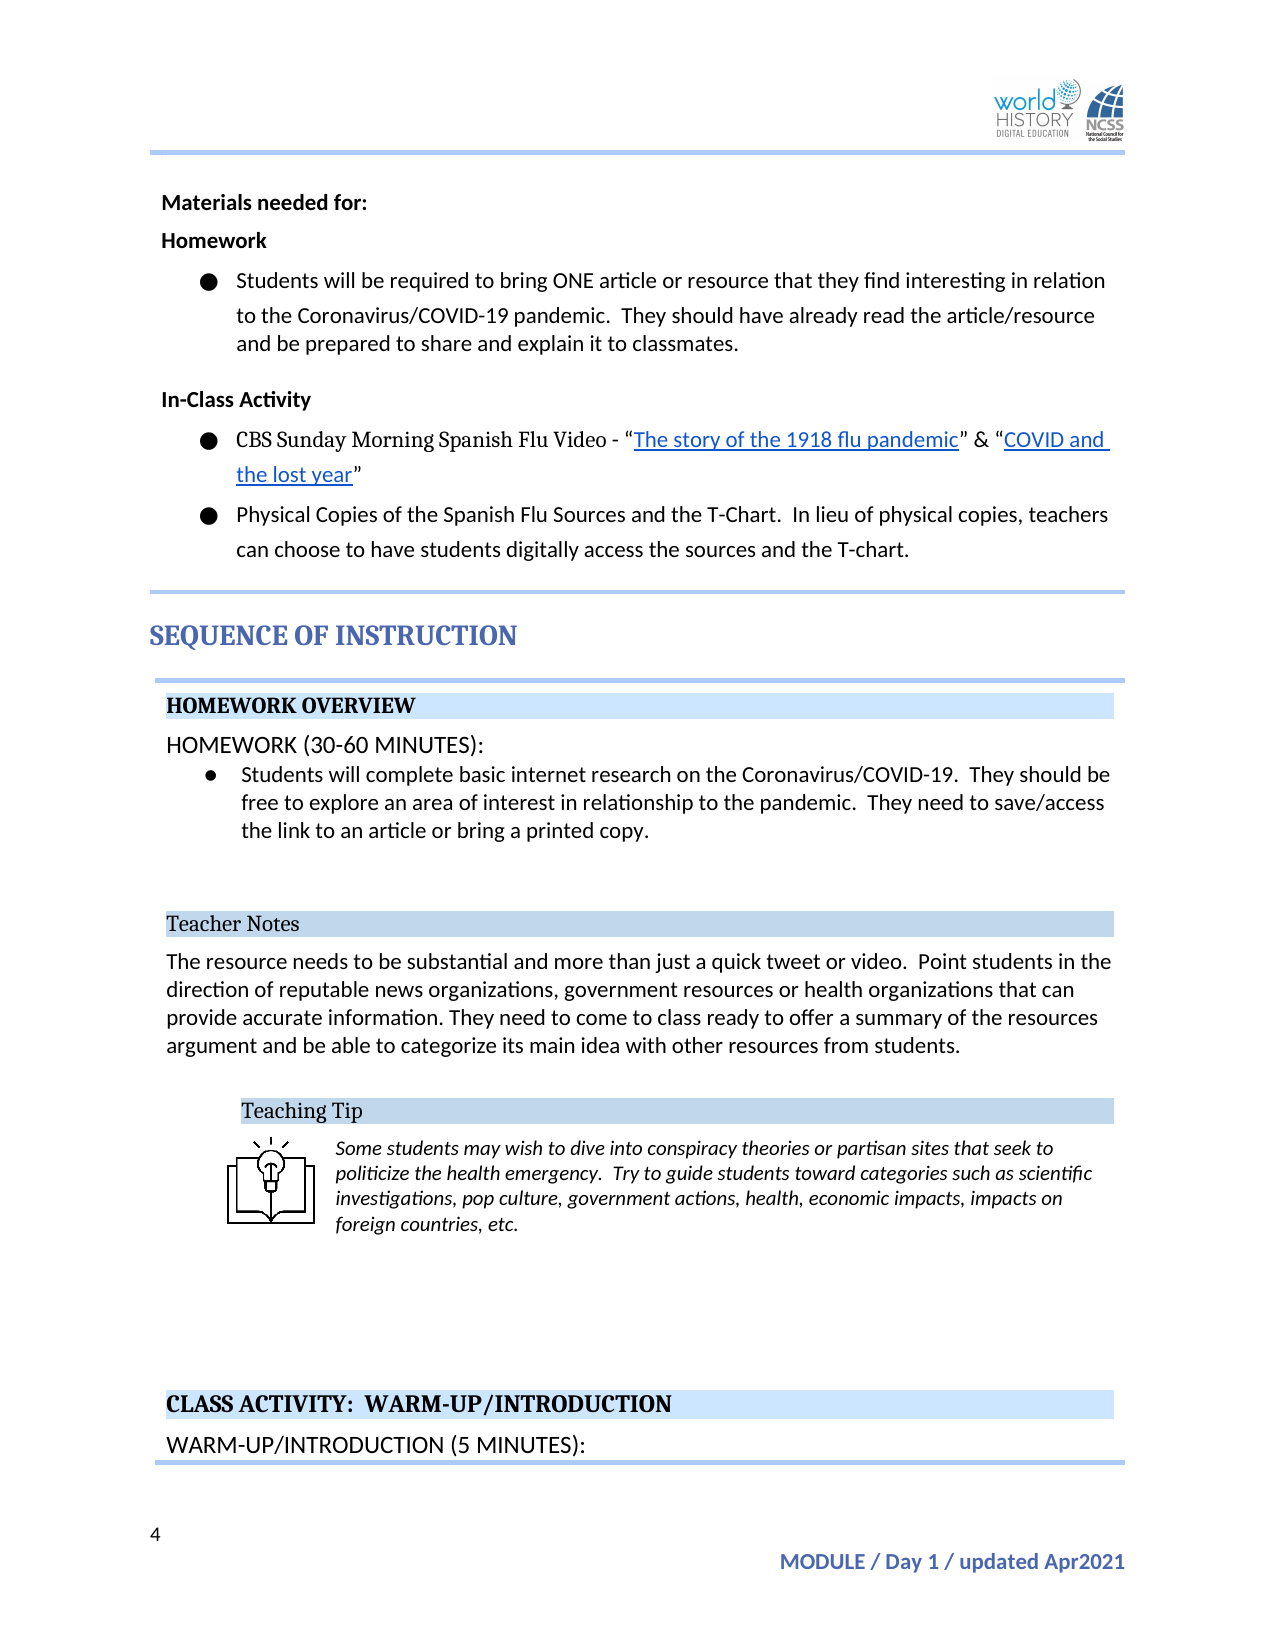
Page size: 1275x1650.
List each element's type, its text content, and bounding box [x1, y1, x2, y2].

title SEQUENCE OF INSTRUCTION [150, 619, 1125, 653]
picture [990, 75, 1125, 142]
picture [223, 1133, 317, 1227]
table_header HOMEWORK OVERVIEW HOMEWORK (30-60 MINUTES): Students will complete basic internet research on the Coronavirus/COVID-19. They should be free to explore an area of interest in relationship to the pandemic. They need to save/access the link to an article or bring a printed copy. Teacher Notes The resource needs to be substantial and more than just a quick tweet or video. Point students in the direction of reputable news organizations, government resources or health organizations that can provide accurate information. They need to come to class ready to offer a summary of the resources argument and be able to categorize its main idea with other resources from students. Teaching Tip Some students may wish to dive into conspiracy theories or partisan sites that seek to politicize the health emergency. Try to guide students toward categories such as scientific investigations, pop culture, government actions, health, economic impacts, impacts on foreign countries, etc. [155, 683, 1125, 1380]
